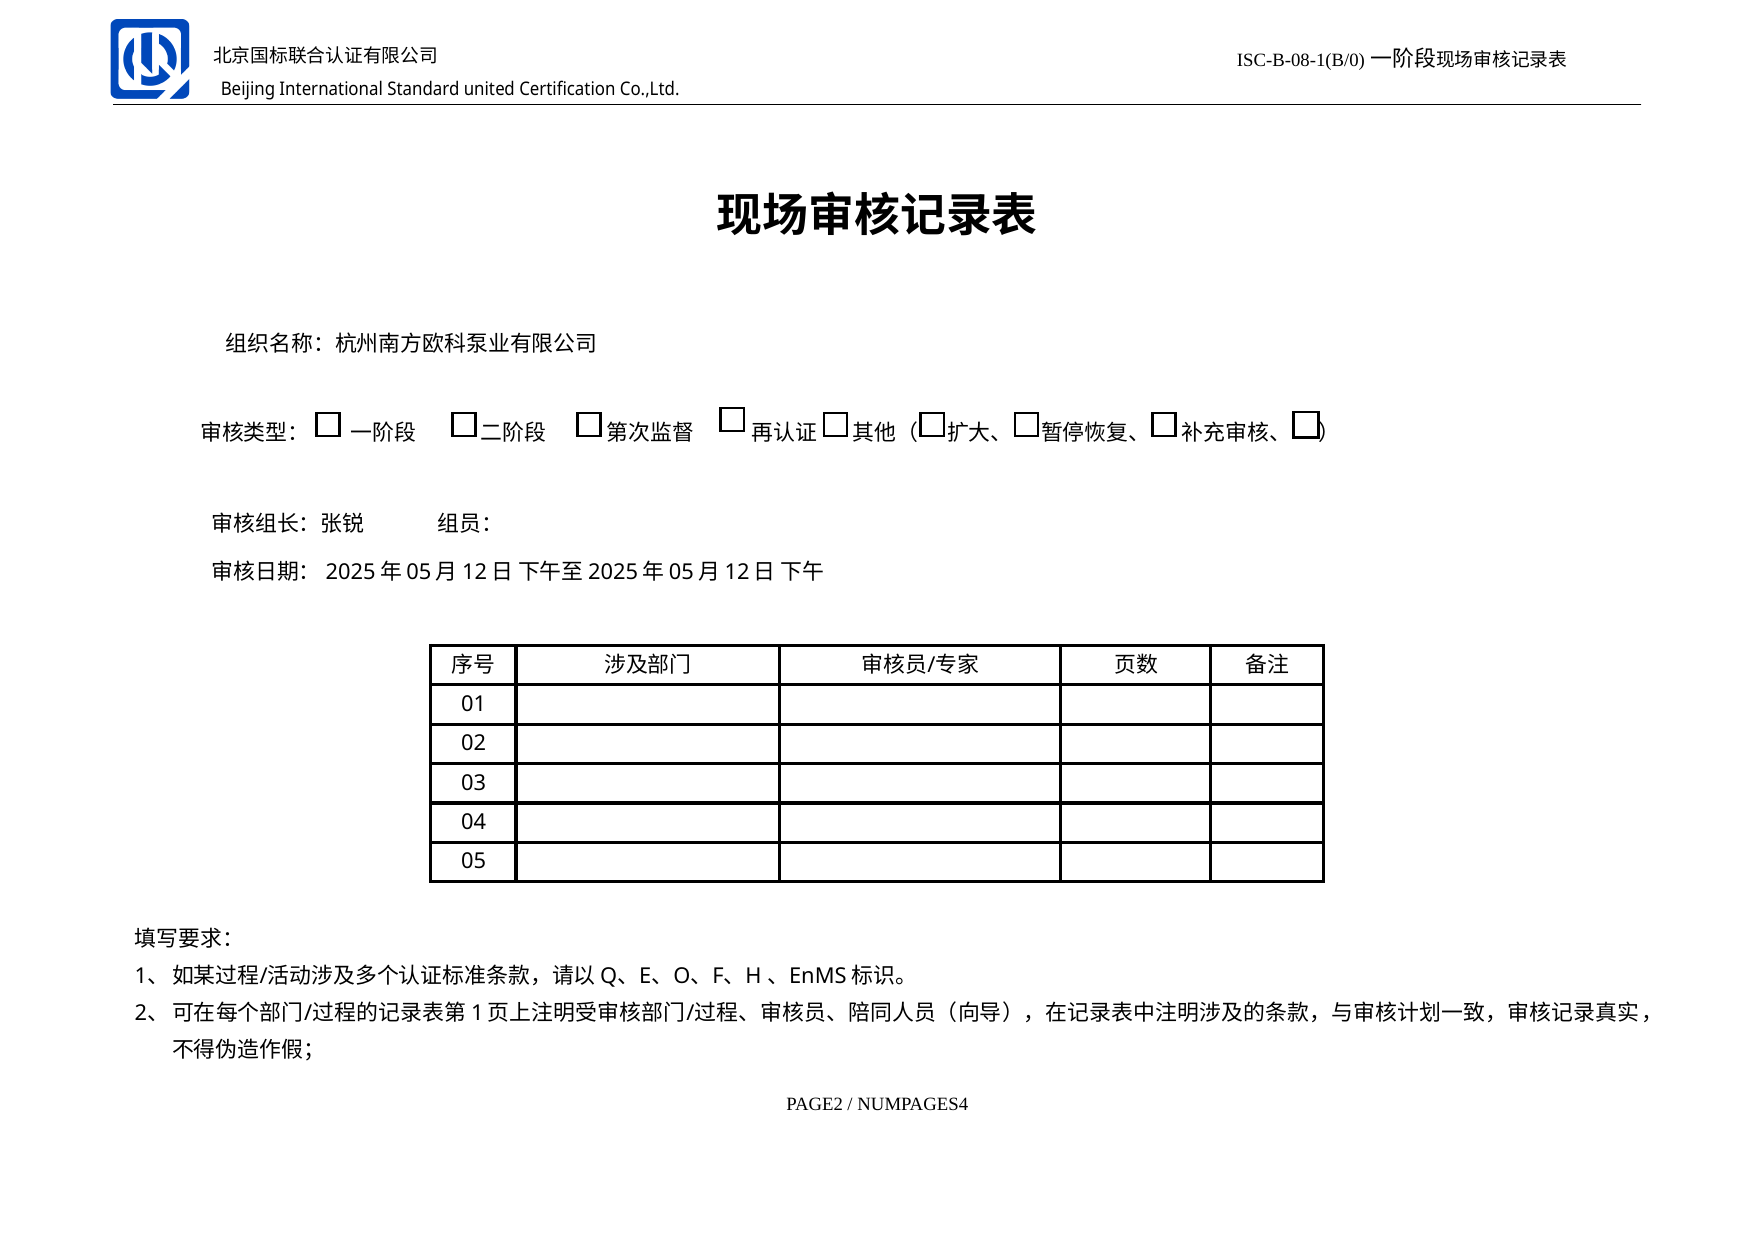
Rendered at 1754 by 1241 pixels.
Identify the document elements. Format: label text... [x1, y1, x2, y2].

table_cell 05 [432, 844, 514, 880]
text 审核类型： 一阶段 二阶段 第次监督 再认证 其他（扩大、暂停恢复、补充审核、） [112, 399, 1641, 464]
text 现场审核记录表 [112, 163, 1641, 261]
table_header 涉及部门 [518, 647, 778, 683]
table_cell [1062, 726, 1209, 762]
text 审核日期： 2025年05月12日 下午至2025年05月12日 下午 [112, 554, 1641, 587]
text 审核组长：张锐 组员： [112, 506, 1641, 538]
table_header 备注 [1212, 647, 1322, 683]
table_cell [518, 844, 778, 880]
table_header 页数 [1062, 647, 1209, 683]
table_cell [1212, 844, 1322, 880]
text 组织名称：杭州南方欧科泵业有限公司 [112, 326, 1641, 358]
table_cell [781, 805, 1059, 841]
table_cell [1062, 805, 1209, 841]
table_cell [1062, 765, 1209, 801]
table_cell [1062, 686, 1209, 723]
table_header 审核员/专家 [781, 647, 1059, 683]
table_cell 01 [432, 686, 514, 723]
table_cell [518, 805, 778, 841]
table_cell [781, 844, 1059, 880]
table_cell [1212, 686, 1322, 723]
table_cell [1062, 844, 1209, 880]
text 填写要求： [112, 920, 1641, 953]
table_cell 03 [432, 765, 514, 801]
list 可在每个部门/过程的记录表第1页上注明受审核部门/过程、审核员、陪同人员（向导），在记录表中注明涉及的条款，与审核计划一致，审核记录真实，不得伪造作假； [134, 994, 1641, 1064]
picture [110, 19, 190, 99]
table_cell [1212, 765, 1322, 801]
table_cell [781, 765, 1059, 801]
table_header 序号 [432, 647, 514, 683]
table_cell [518, 765, 778, 801]
table_cell 04 [432, 805, 514, 841]
table_cell 02 [432, 726, 514, 762]
table_cell [1212, 726, 1322, 762]
table_cell [1212, 805, 1322, 841]
table_cell [781, 726, 1059, 762]
table_cell [781, 686, 1059, 723]
table_cell [518, 686, 778, 723]
table_cell [518, 726, 778, 762]
list 如某过程/活动涉及多个认证标准条款，请以Q、E、O、F、H 、EnMS标识。 [134, 957, 1641, 990]
